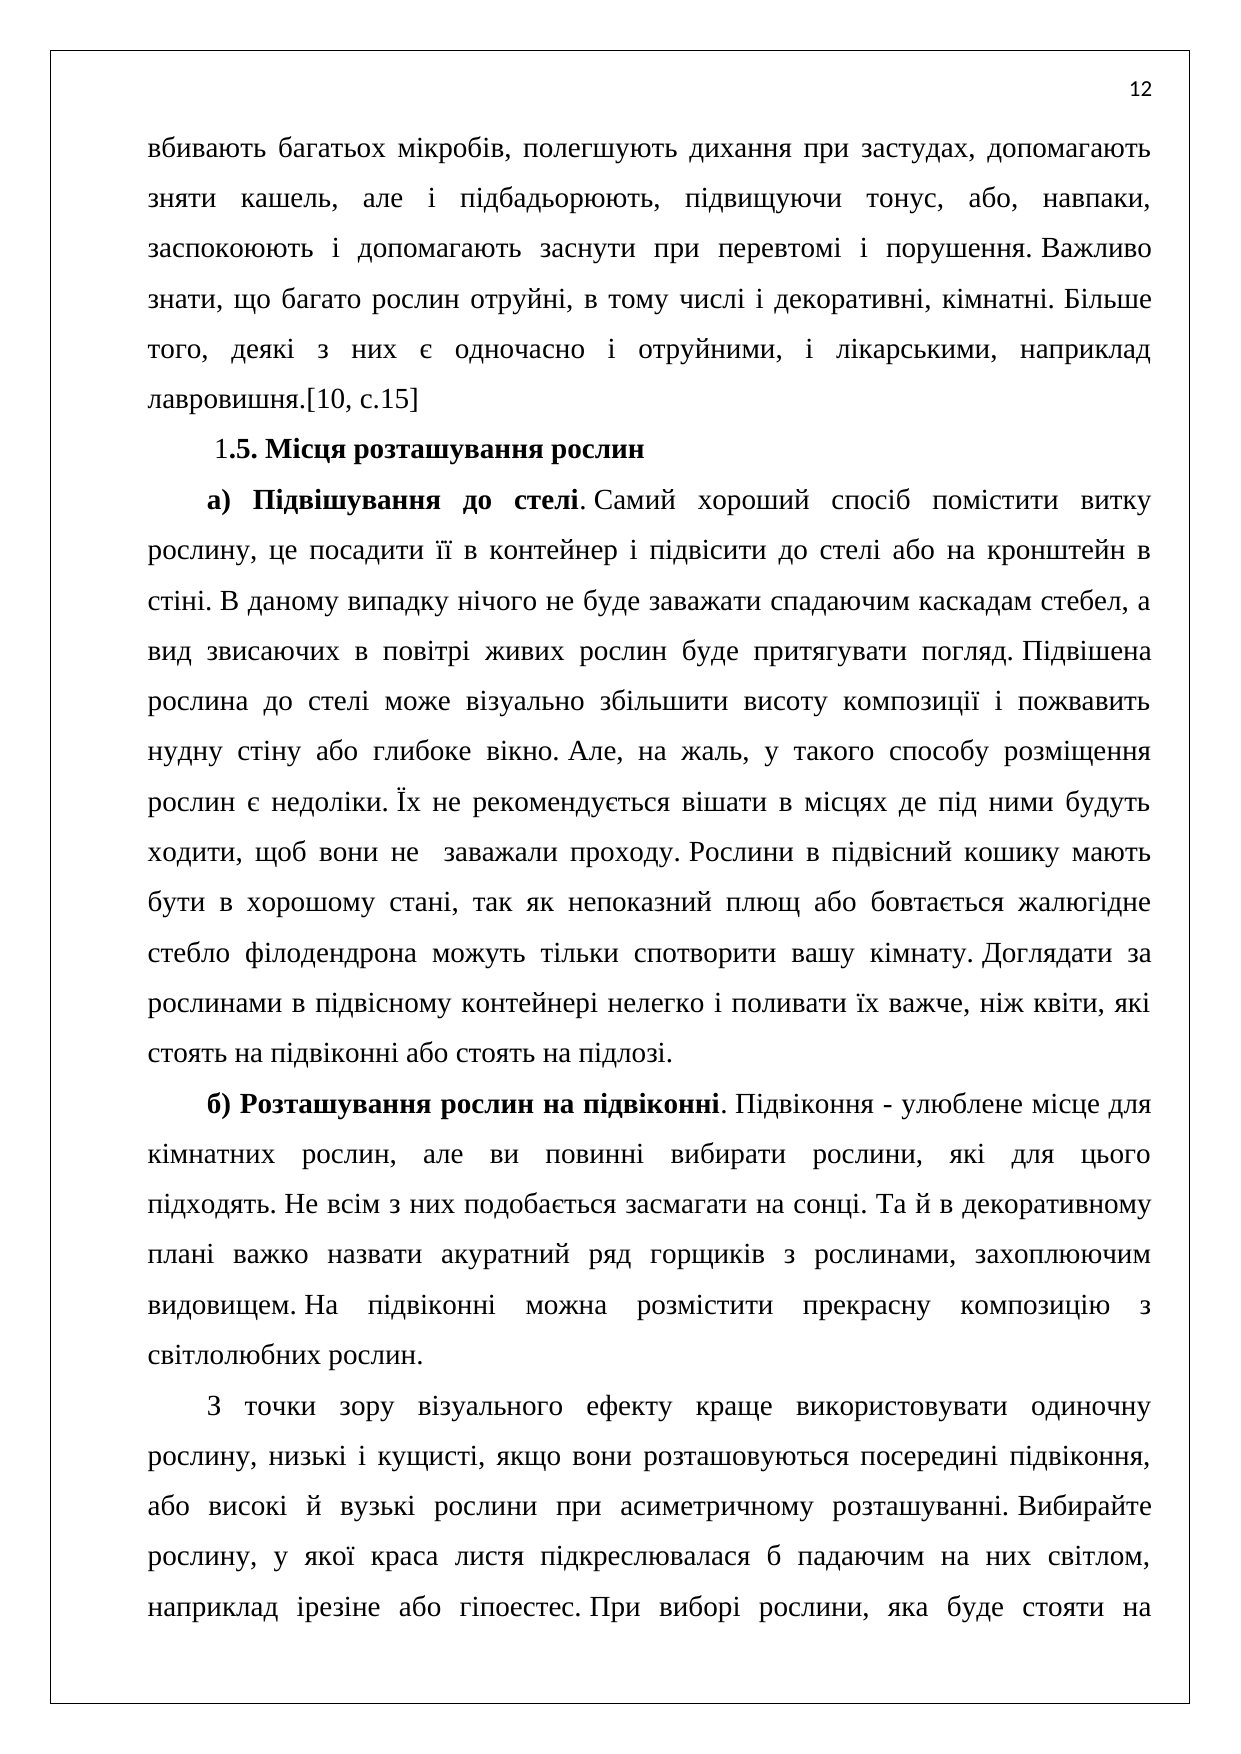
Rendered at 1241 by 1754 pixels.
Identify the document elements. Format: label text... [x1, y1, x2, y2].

text 1.5. Місця розташування рослин [147, 432, 1152, 465]
text б) Розташування рослин на підвіконні. Підвіконня - улюблене місце для кімнатних рослин, але ви повинні вибирати рослини, які для цього підходять. Не всім з них подобається засмагати на сонці. Та й в декоративному плані важко назвати акуратний ряд горщиків з рослинами, захоплюючим видовищем. На підвіконні можна розмістити прекрасну композицію з світлолюбних рослин. [147, 1086, 1152, 1371]
text а) Підвішування до стелі. Самий хороший спосіб помістити витку рослину, це посадити її в контейнер і підвісити до стелі або на кронштейн в стіні. В даному випадку нічого не буде заважати спадаючим каскадам стебел, а вид звисаючих в повітрі живих рослин буде притягувати погляд. Підвішена рослина до стелі може візуально збільшити висоту композиції і пожвавить нудну стіну або глибоке вікно. Але, на жаль, у такого способу розміщення рослин є недоліки. Їх не рекомендується вішати в місцях де під ними будуть ходити, щоб вони не заважали проходу. Рослини в підвісний кошику мають бути в хорошому стані, так як непоказний плющ або бовтається жалюгідне стебло філодендрона можуть тільки спотворити вашу кімнату. Доглядати за рослинами в підвісному контейнері нелегко і поливати їх важче, ніж квіти, які стоять на підвіконні або стоять на підлозі. [147, 482, 1152, 1069]
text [147, 130, 1152, 415]
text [147, 1388, 1152, 1622]
